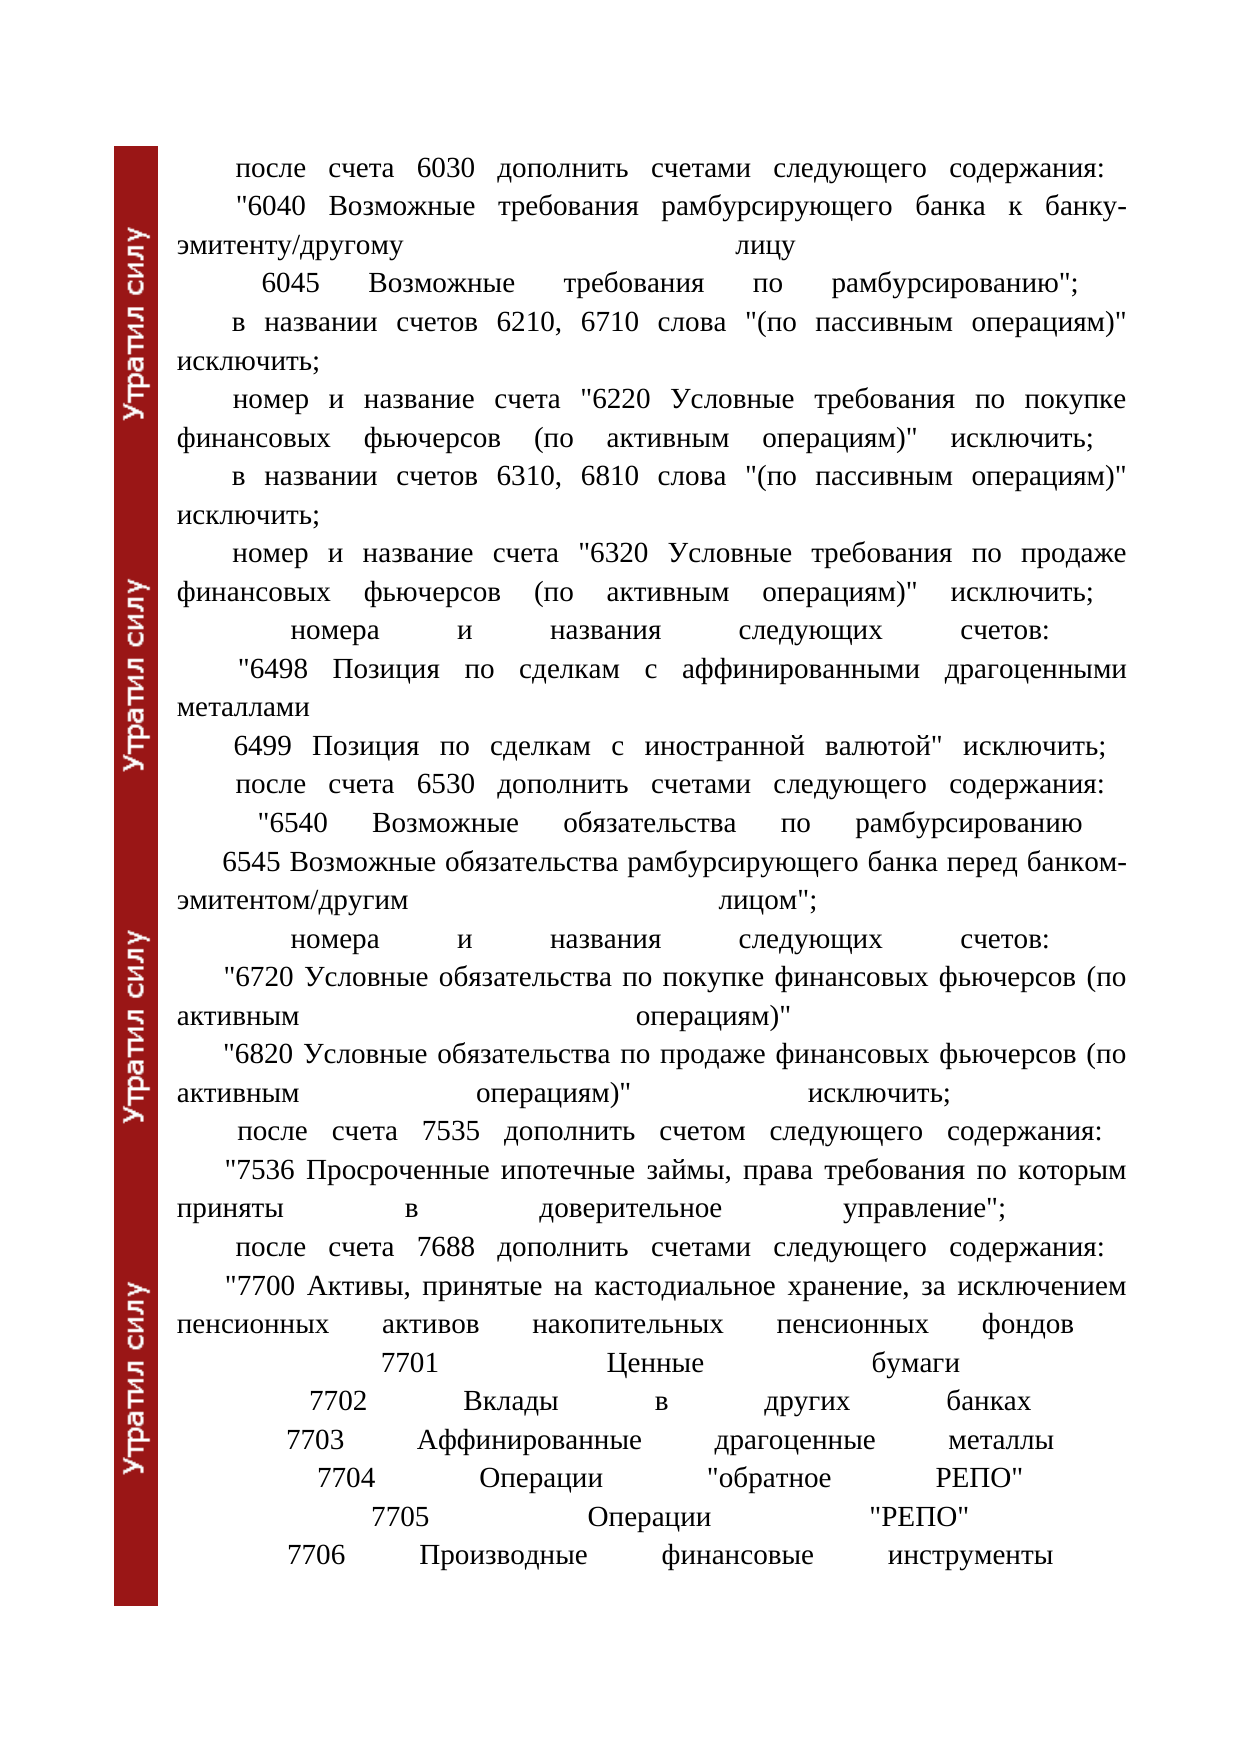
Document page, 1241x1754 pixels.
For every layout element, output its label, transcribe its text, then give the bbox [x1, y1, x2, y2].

picture [114, 1571, 158, 1606]
picture [114, 146, 158, 150]
